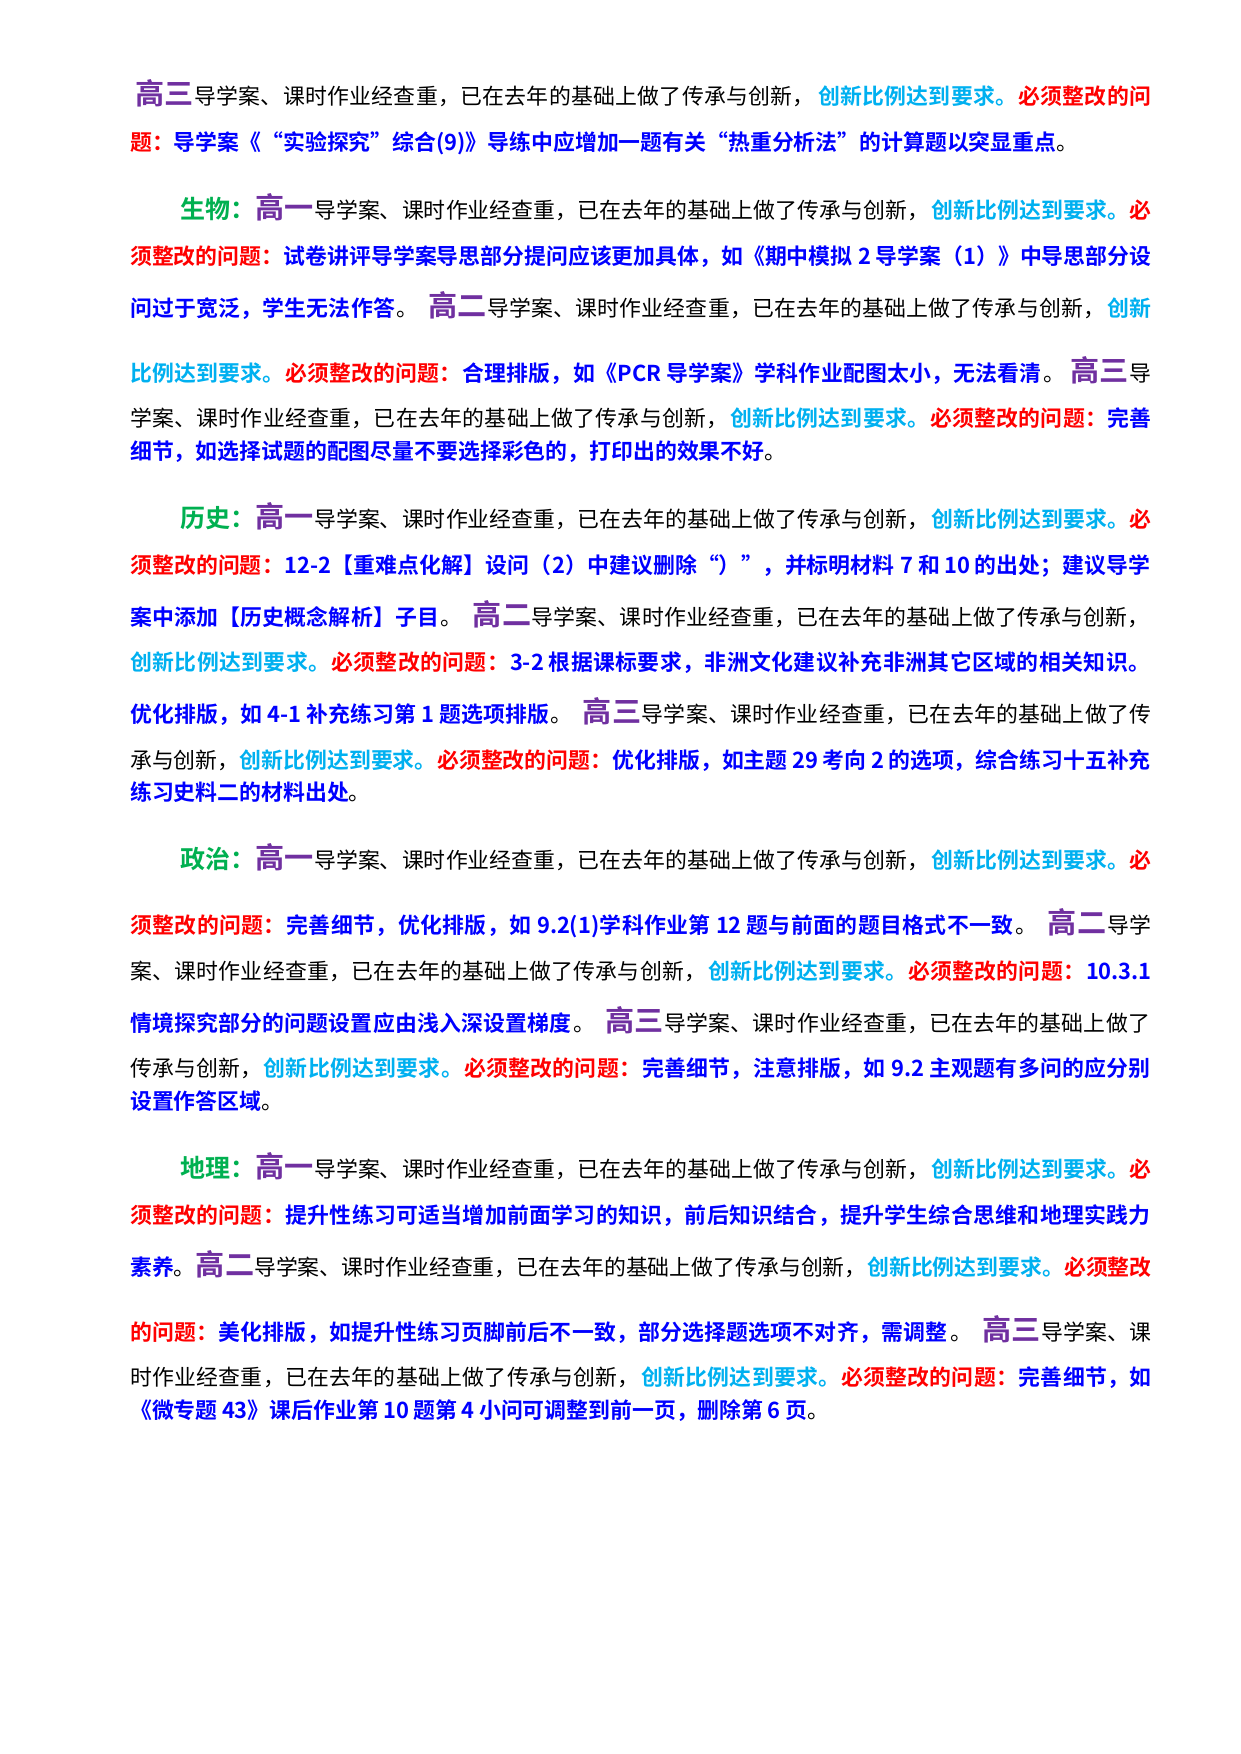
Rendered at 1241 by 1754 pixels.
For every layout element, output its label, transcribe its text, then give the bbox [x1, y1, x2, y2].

text 生物：高一导学案、课时作业经查重，已在去年的基础上做了传承与创新，创新比例达到要求。必须整改的问题：试卷讲评导学案导思部分提问应该更加具体，如《期中模拟2导学案（1）》中导思部分设问过于宽泛，学生无法作答。 高二导学案、课时作业经查重，已在去年的基础上做了传承与创新，创新比例达到要求。必须整改的问题：合理排版，如《PCR导学案》学科作业配图太小，无法看清。 高三导学案、课时作业经查重，已在去年的基础上做了传承与创新，创新比例达到要求。必须整改的问题：完善细节，如选择试题的配图尽量不要选择彩色的，打印出的效果不好。 [130, 173, 1152, 466]
text 政治：高一导学案、课时作业经查重，已在去年的基础上做了传承与创新，创新比例达到要求。必须整改的问题：完善细节，优化排版，如9.2(1)学科作业第12题与前面的题目格式不一致。 高二导学案、课时作业经查重，已在去年的基础上做了传承与创新，创新比例达到要求。必须整改的问题：10.3.1情境探究部分的问题设置应由浅入深设置梯度。 高三导学案、课时作业经查重，已在去年的基础上做了传承与创新，创新比例达到要求。必须整改的问题：完善细节，注意排版，如9.2主观题有多问的应分别设置作答区域。 [130, 823, 1152, 1116]
text 历史：高一导学案、课时作业经查重，已在去年的基础上做了传承与创新，创新比例达到要求。必须整改的问题：12-2【重难点化解】设问（2）中建议删除“）”，并标明材料7和10的出处；建议导学案中添加【历史概念解析】子目。 高二导学案、课时作业经查重，已在去年的基础上做了传承与创新，创新比例达到要求。必须整改的问题：3-2根据课标要求，非洲文化建议补充非洲其它区域的相关知识。优化排版，如4-1补充练习第1题选项排版。 高三导学案、课时作业经查重，已在去年的基础上做了传承与创新，创新比例达到要求。必须整改的问题：优化排版，如主题29考向2的选项，综合练习十五补充练习史料二的材料出处。 [130, 482, 1152, 807]
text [130, 59, 1152, 157]
text 地理：高一导学案、课时作业经查重，已在去年的基础上做了传承与创新，创新比例达到要求。必须整改的问题：提升性练习可适当增加前面学习的知识，前后知识结合，提升学生综合思维和地理实践力素养。高二导学案、课时作业经查重，已在去年的基础上做了传承与创新，创新比例达到要求。必须整改的问题：美化排版，如提升性练习页脚前后不一致，部分选择题选项不对齐，需调整。 高三导学案、课时作业经查重，已在去年的基础上做了传承与创新，创新比例达到要求。必须整改的问题：完善细节，如《微专题43》课后作业第10题第4小问可调整到前一页，删除第6页。 [130, 1132, 1152, 1425]
